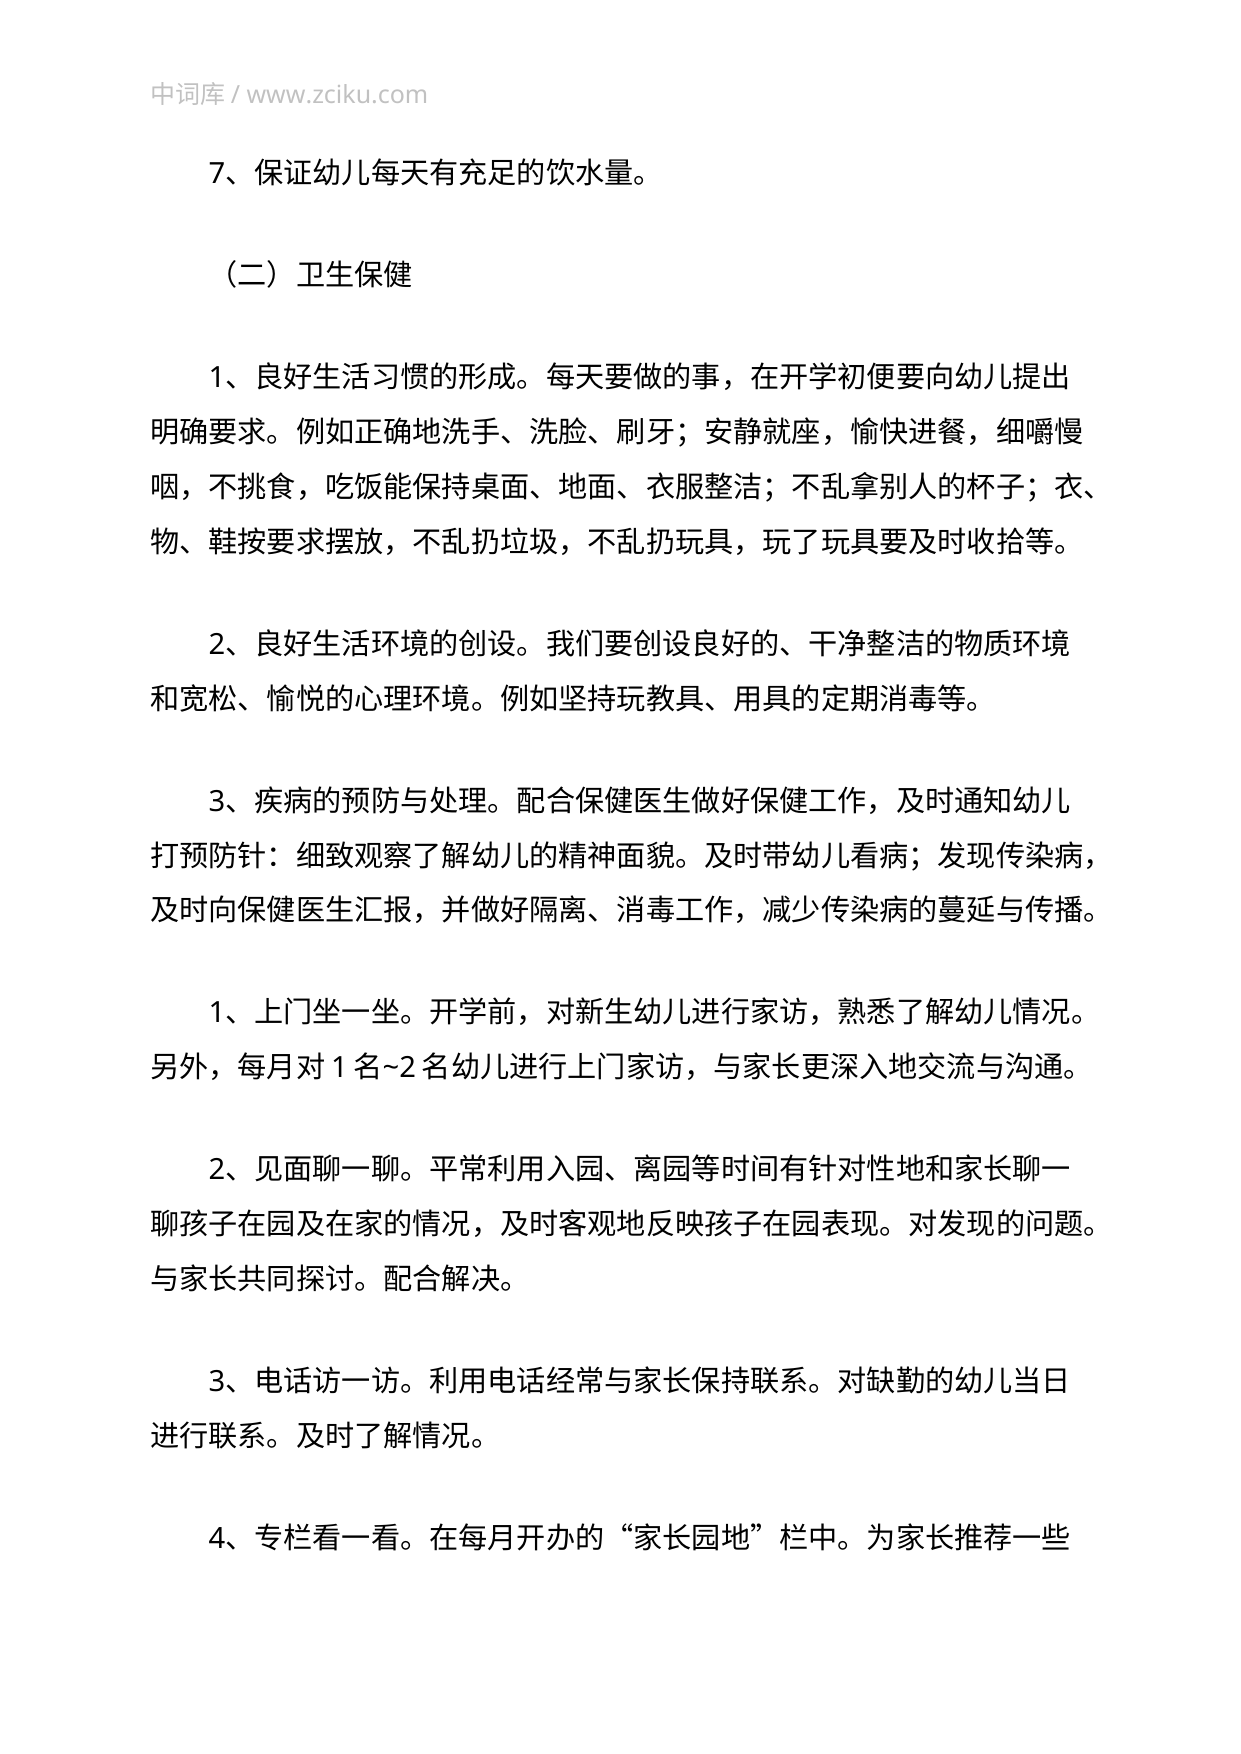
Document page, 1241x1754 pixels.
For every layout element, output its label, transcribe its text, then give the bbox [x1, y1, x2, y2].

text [150, 1514, 1090, 1557]
text 1、良好生活习惯的形成。每天要做的事，在开学初便要向幼儿提出明确要求。例如正确地洗手、洗脸、刷牙；安静就座，愉快进餐，细嚼慢咽，不挑食，吃饭能保持桌面、地面、衣服整洁；不乱拿别人的杯子；衣、物、鞋按要求摆放，不乱扔垃圾，不乱扔玩具，玩了玩具要及时收拾等。 [150, 354, 1090, 561]
text 1、上门坐一坐。开学前，对新生幼儿进行家访，熟悉了解幼儿情况。另外，每月对1名~2名幼儿进行上门家访，与家长更深入地交流与沟通。 [150, 989, 1090, 1086]
text 3、疾病的预防与处理。配合保健医生做好保健工作，及时通知幼儿打预防针：细致观察了解幼儿的精神面貌。及时带幼儿看病；发现传染病，及时向保健医生汇报，并做好隔离、消毒工作，减少传染病的蔓延与传播。 [150, 777, 1090, 929]
text 2、良好生活环境的创设。我们要创设良好的、干净整洁的物质环境和宽松、愉悦的心理环境。例如坚持玩教具、用具的定期消毒等。 [150, 620, 1090, 718]
text 2、见面聊一聊。平常利用入园、离园等时间有针对性地和家长聊一聊孩子在园及在家的情况，及时客观地反映孩子在园表现。对发现的问题。与家长共同探讨。配合解决。 [150, 1146, 1090, 1298]
text 3、电话访一访。利用电话经常与家长保持联系。对缺勤的幼儿当日进行联系。及时了解情况。 [150, 1357, 1090, 1455]
text 7、保证幼儿每天有充足的饮水量。 [150, 150, 1090, 192]
text （二）卫生保健 [150, 252, 1090, 294]
